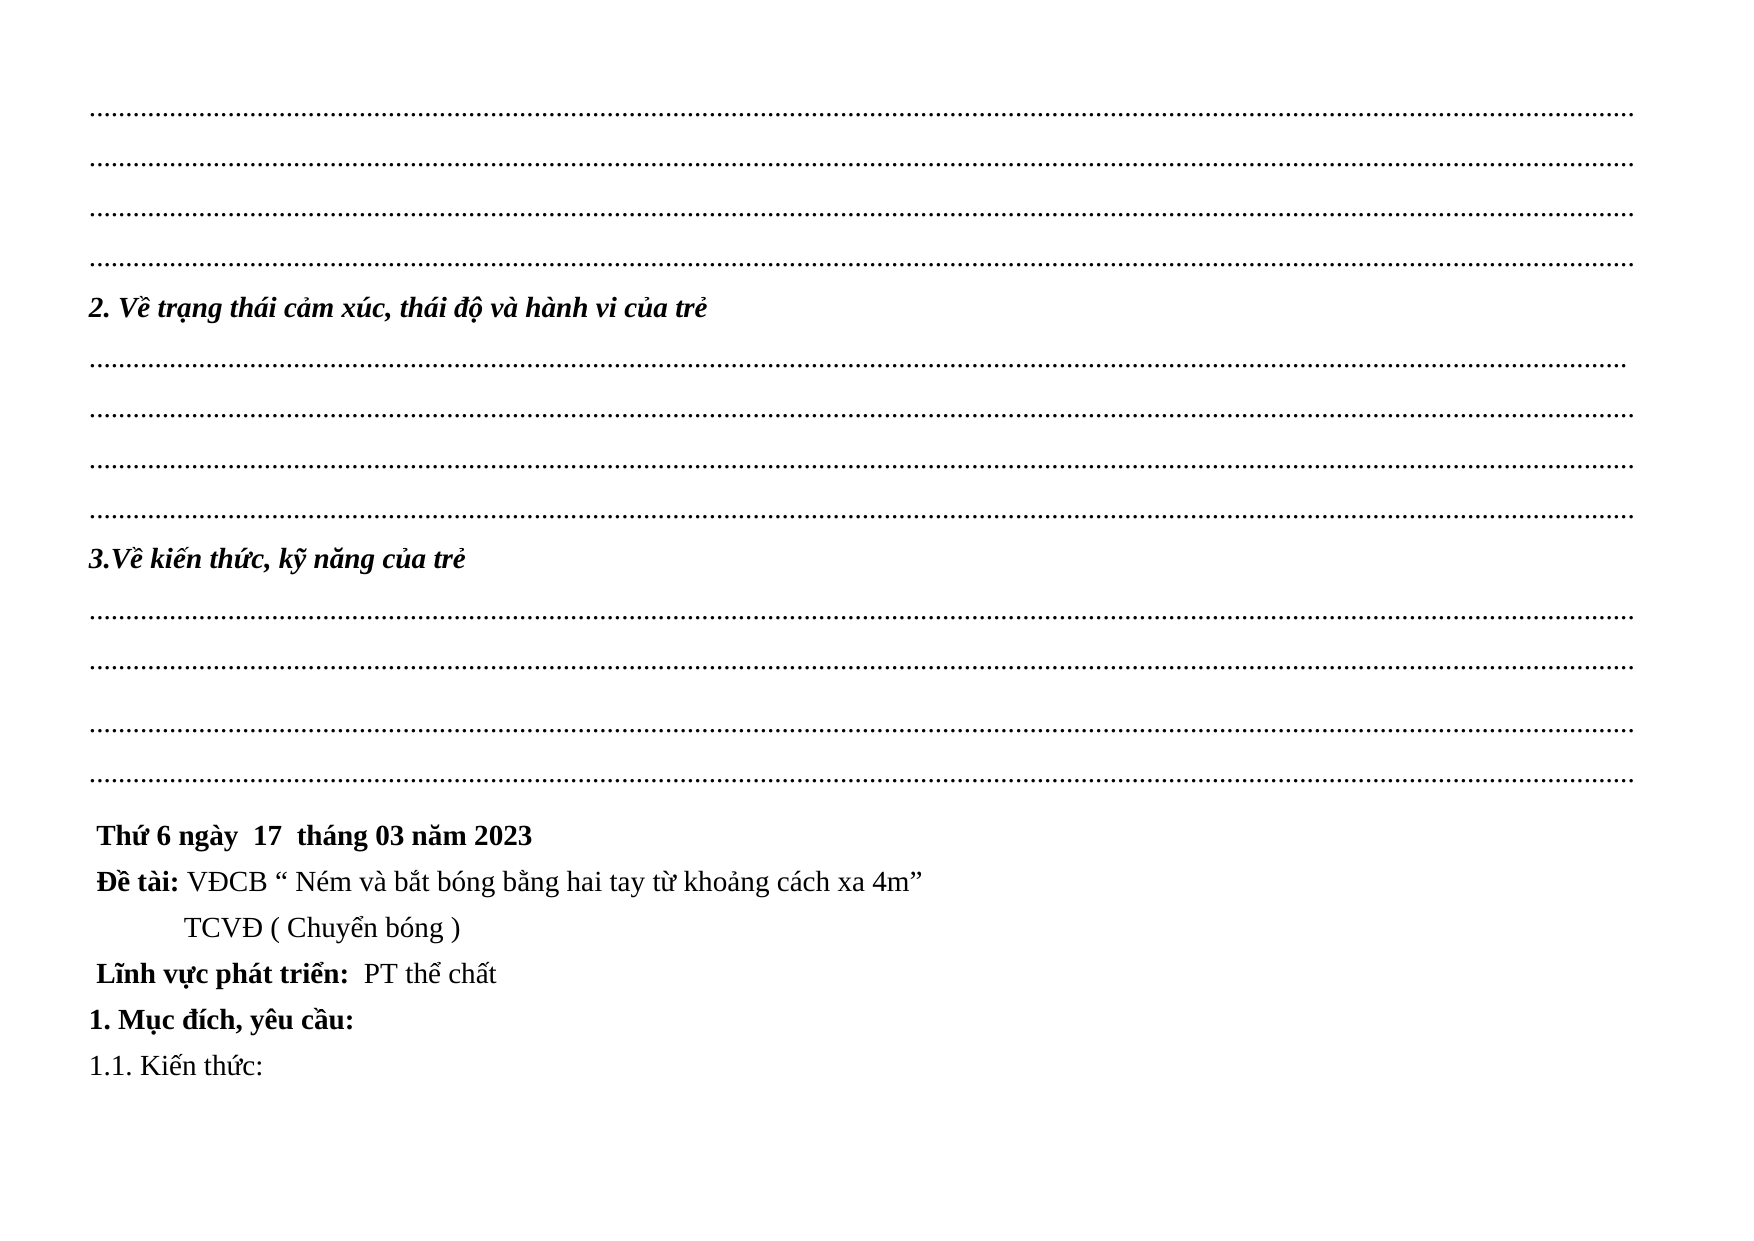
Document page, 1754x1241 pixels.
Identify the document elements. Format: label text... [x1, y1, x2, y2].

text Thứ 6 ngày 17 tháng 03 năm 2023 [89, 818, 1639, 852]
text 2. Về trạng thái cảm xúc, thái độ và hành vi của trẻ [89, 290, 1639, 323]
text TCVĐ ( Chuyển bóng ) [89, 910, 1639, 944]
text ........................................................................................................................................................................................................................................................................................................................................................................................................................................ [89, 592, 1639, 676]
text Đề tài: VĐCB “ Ném và bắt bóng bằng hai tay từ khoảng cách xa 4m” [89, 864, 1639, 898]
text ................................................................................................................................................................................................................................................................................................................................................................................................................................................................................................................................................................................................................................................................................................................................................................................................................................................................................ [89, 89, 1639, 273]
text ................................................................................................................................................................................................................... [89, 340, 1639, 374]
text 3.Về kiến thức, kỹ năng của trẻ [89, 541, 1639, 575]
text ........................................................................................................................................................................................................................................................................................................................................................................................................................................ [89, 705, 1639, 789]
text ............................................................................................................................................................................................................................................................................................................................................................................................................................................................................................................................................................................................................................................................ [89, 391, 1639, 525]
text 1.1. Kiến thức: [89, 1048, 1639, 1082]
text Lĩnh vực phát triển: PT thể chất [89, 956, 1639, 990]
text 1. Mục đích, yêu cầu: [89, 1002, 1639, 1036]
